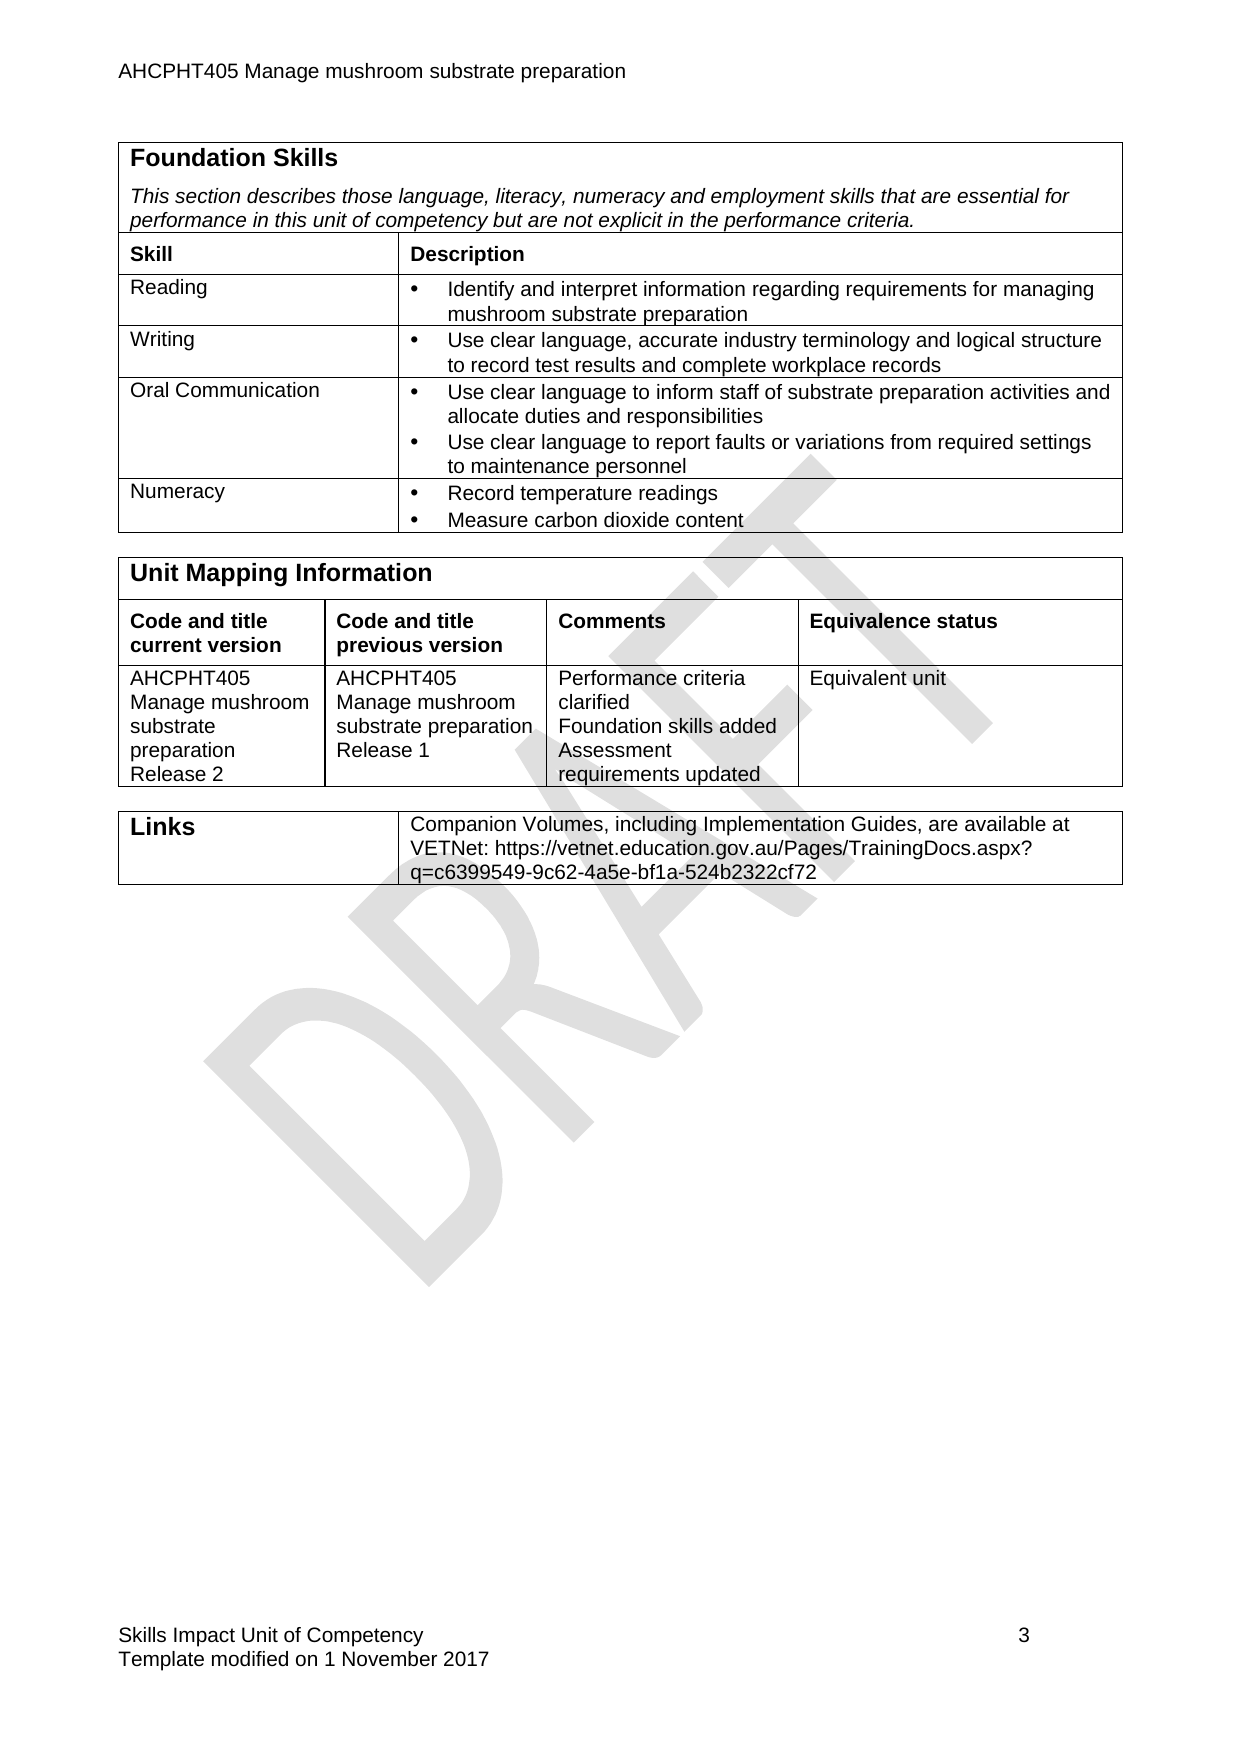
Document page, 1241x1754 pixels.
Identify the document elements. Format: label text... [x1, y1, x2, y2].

table_cell Identify and interpret information regarding requirements for managing mushroom substrate preparation [399, 275, 1122, 325]
table_header Companion Volumes, including Implementation Guides, are available at VETNet: https://vetnet.education.gov.au/Pages/TrainingDocs.aspx?q=c6399549-9c62-4a5e-bf1a-524b2322cf72 [399, 812, 1122, 884]
table_cell Performance criteria clarified Foundation skills added Assessment requirements updated [547, 666, 798, 786]
table_cell Writing [119, 326, 398, 377]
table_cell AHCPHT405 Manage mushroom substrate preparation Release 2 [119, 666, 324, 786]
table_cell Equivalent unit [799, 666, 1122, 786]
table_cell Code and title previous version [326, 600, 546, 665]
table_cell Equivalence status [799, 600, 1122, 665]
table_cell Comments [547, 600, 798, 665]
table_cell Use clear language, accurate industry terminology and logical structure to record test results and complete workplace records [399, 326, 1122, 377]
table_cell Reading [119, 275, 398, 325]
table_cell Numeracy [119, 479, 398, 532]
table_cell Skill [119, 233, 398, 274]
table_cell Use clear language to inform staff of substrate preparation activities and allocate duties and responsibilities Use clear language to report faults or variations from required settings to maintenance personnel [399, 378, 1122, 478]
table_cell Code and title current version [119, 600, 324, 665]
table_header Links [119, 812, 398, 884]
table_cell Record temperature readings Measure carbon dioxide content [399, 479, 1122, 532]
table_header Unit Mapping Information [119, 558, 1122, 599]
table_cell Oral Communication [119, 378, 398, 478]
table_cell AHCPHT405 Manage mushroom substrate preparation Release 1 [326, 666, 546, 786]
table_header Foundation Skills This section describes those language, literacy, numeracy and employment skills that are essential for performance in this unit of competency but are not explicit in the performance criteria. [119, 143, 1122, 232]
table_cell Description [399, 233, 1122, 274]
